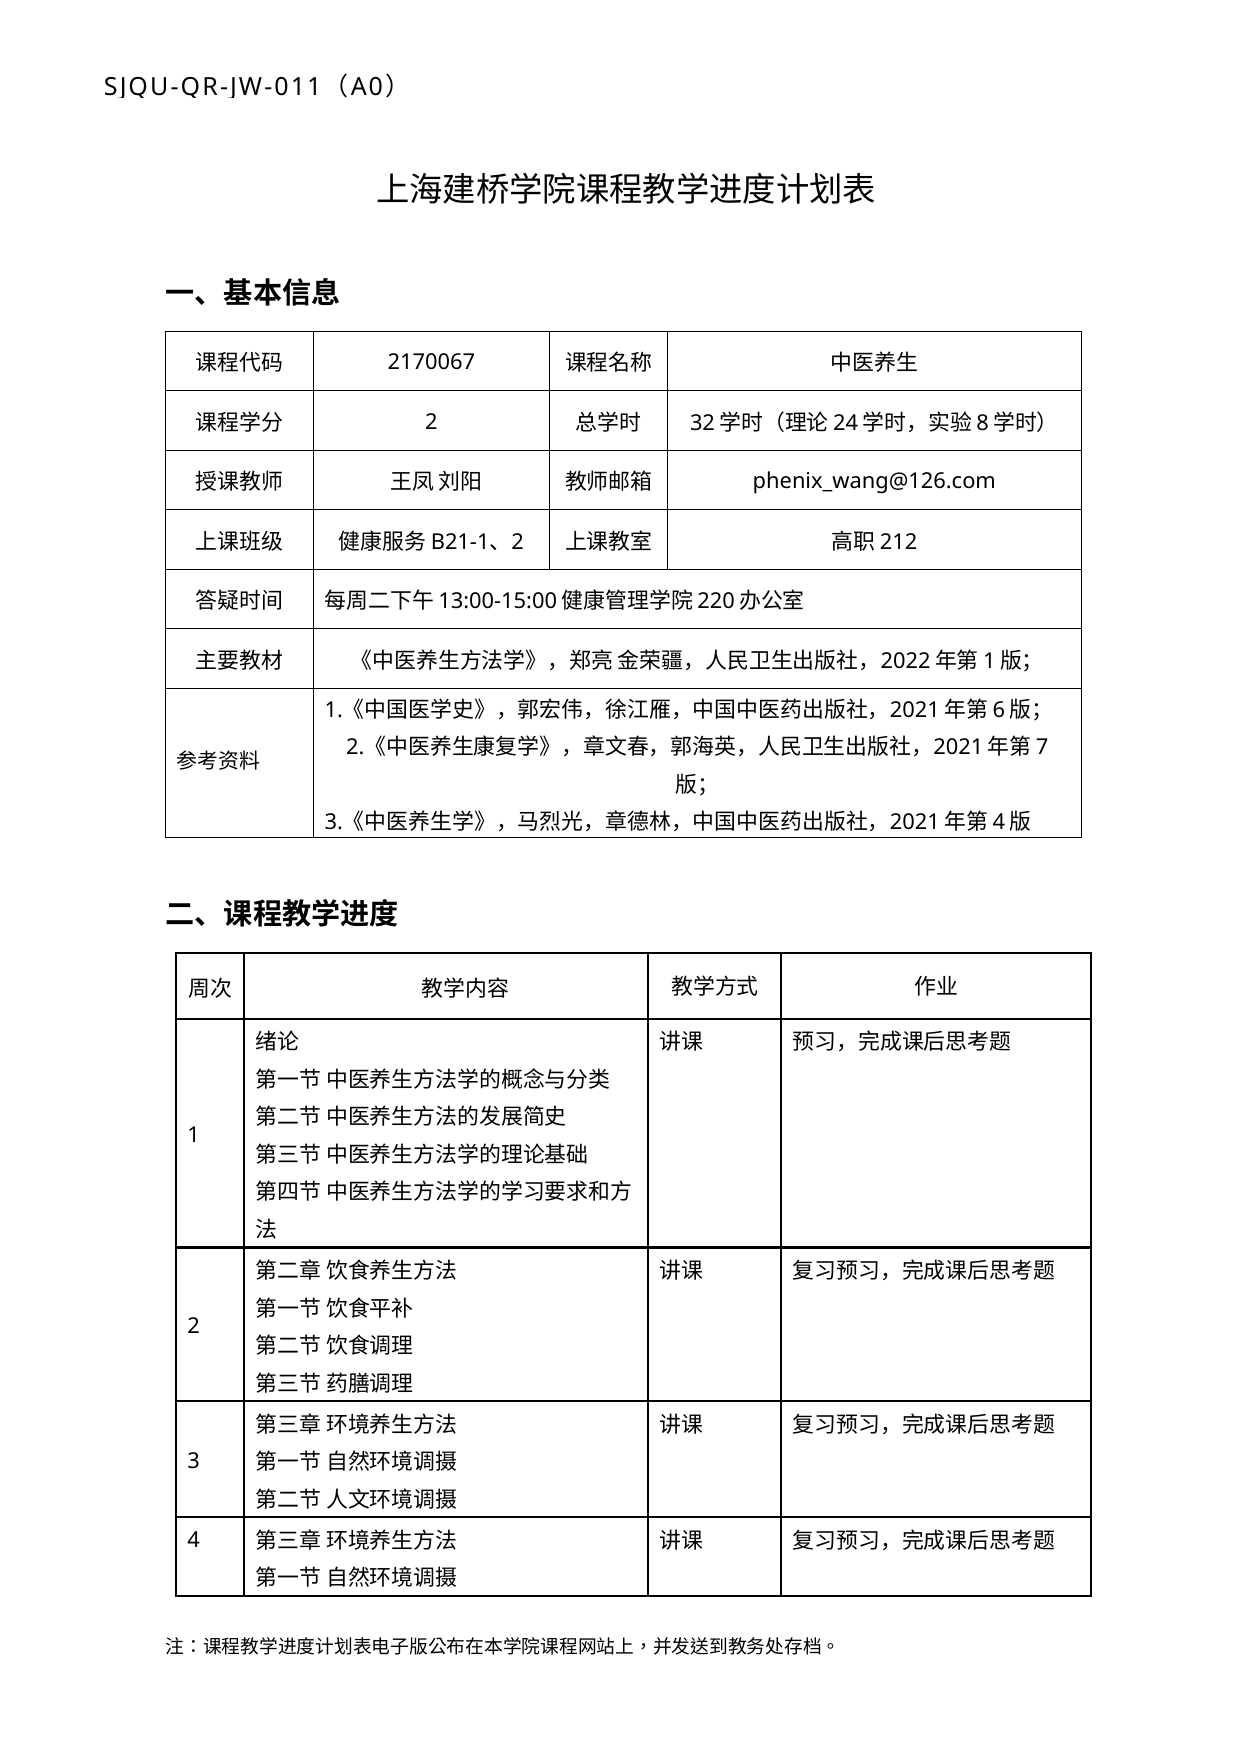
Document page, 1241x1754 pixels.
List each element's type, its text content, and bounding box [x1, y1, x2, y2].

text 一、基本信息 [165, 270, 1087, 312]
table_cell 答疑时间 [166, 570, 313, 628]
table_cell 绪论 第一节 中医养生方法学的概念与分类 第二节 中医养生方法的发展简史 第三节 中医养生方法学的理论基础 第四节 中医养生方法学的学习要求和方法 [245, 1020, 647, 1246]
table_cell 课程学分 [166, 391, 313, 450]
table_header 周次 [177, 954, 243, 1018]
table_cell 讲课 [649, 1402, 780, 1516]
table_cell 预习，完成课后思考题 [782, 1020, 1090, 1246]
table_cell 2 [314, 391, 549, 450]
table_cell 32学时（理论24学时，实验8学时） [668, 391, 1081, 450]
table_cell 讲课 [649, 1518, 780, 1595]
table_header 教学内容 [245, 954, 647, 1018]
table_cell 3 [177, 1402, 243, 1516]
table_cell 上课班级 [166, 510, 313, 569]
table_cell 第三章 环境养生方法 第一节 自然环境调摄 第二节 人文环境调摄 [245, 1402, 647, 1516]
table_header 中医养生 [668, 332, 1081, 390]
table_header 课程名称 [550, 332, 667, 390]
table_header 作业 [782, 954, 1090, 1018]
table_cell 上课教室 [550, 510, 667, 569]
text 上海建桥学院课程教学进度计划表 [165, 163, 1087, 211]
table_header 教学方式 [649, 954, 780, 1018]
table_cell 复习预习，完成课后思考题 [782, 1518, 1090, 1595]
table_cell 每周二下午13:00-15:00健康管理学院220办公室 [314, 570, 1081, 628]
table_cell 第二章 饮食养生方法 第一节 饮食平补 第二节 饮食调理 第三节 药膳调理 [245, 1249, 647, 1400]
table_cell 主要教材 [166, 629, 313, 688]
table_cell 健康服务B21-1、2 [314, 510, 549, 569]
table_cell 复习预习，完成课后思考题 [782, 1249, 1090, 1400]
table_cell 《中医养生方法学》，郑亮 金荣疆，人民卫生出版社，2022年第1版； [314, 629, 1081, 688]
table_cell 教师邮箱 [550, 451, 667, 509]
table_cell 1 [177, 1020, 243, 1246]
text 二、课程教学进度 [165, 891, 1087, 933]
table_cell 1.《中国医学史》，郭宏伟，徐江雁，中国中医药出版社，2021年第6版； 2.《中医养生康复学》，章文春，郭海英，人民卫生出版社，2021年第7版； 3.《中医养生学》，马烈光，章德林，中国中医药出版社，2021年第4版 [314, 689, 1081, 837]
table_cell 4 [177, 1518, 243, 1595]
table_cell 高职212 [668, 510, 1081, 569]
table_cell 授课教师 [166, 451, 313, 509]
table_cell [245, 1518, 647, 1595]
table_cell 讲课 [649, 1249, 780, 1400]
table_header 2170067 [314, 332, 549, 390]
table_cell 讲课 [649, 1020, 780, 1246]
table_cell 总学时 [550, 391, 667, 450]
table_header 课程代码 [166, 332, 313, 390]
table_cell phenix_wang@126.com [668, 451, 1081, 509]
table_cell 王凤 刘阳 [314, 451, 549, 509]
table_cell 2 [177, 1249, 243, 1400]
table_cell 复习预习，完成课后思考题 [782, 1402, 1090, 1516]
table_cell 参考资料 [166, 689, 313, 837]
